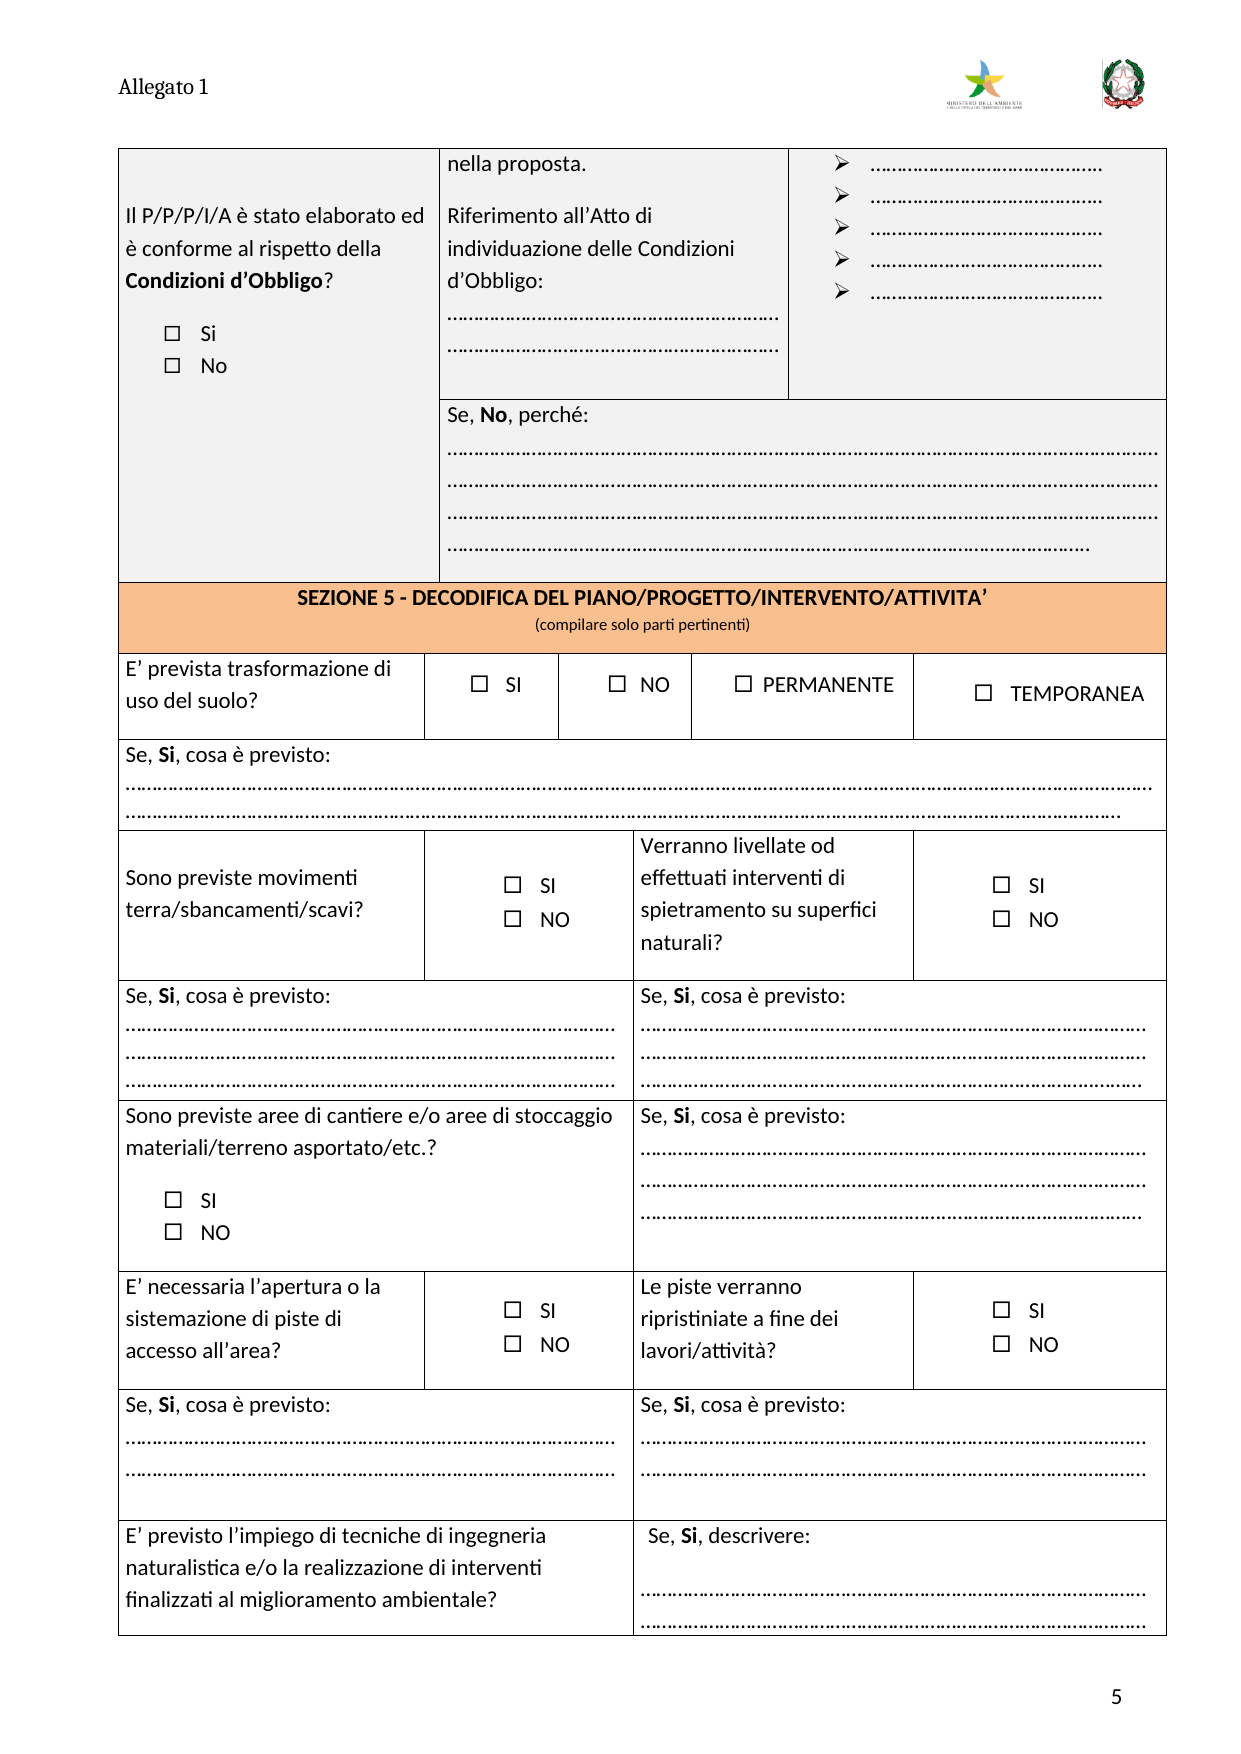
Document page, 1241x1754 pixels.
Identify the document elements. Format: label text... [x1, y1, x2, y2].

table_cell Le piste verranno ripristiniate a fine dei lavori/attività? [634, 1272, 913, 1389]
table_cell Verranno livellate od effettuati interventi di spietramento su superfici naturali? [634, 831, 913, 980]
table_cell Se, Si, cosa è previsto: …………………………………………………………………………………………………………………………………………………………………………………………………………………………………………………………………………………………………………………………………………………… [119, 740, 1166, 830]
table_cell Sono previste movimenti terra/sbancamenti/scavi? [119, 831, 424, 980]
table_cell PERMANENTE [692, 654, 913, 739]
table_cell Se, No, perché: ………………………………………………………………………………………………………………………………………………………………………………………………………………………………………………………………………………………………………………………………………………………………………………………………………………………………………………………………………………….. [440, 400, 1166, 582]
table_cell Se, Si, cosa è previsto: ……………………………………………………………………………………………………………………………………………………………………………………………………………………………………………………..……… [634, 981, 1166, 1100]
table_cell NO [559, 654, 691, 739]
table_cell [789, 149, 1166, 399]
table_cell Il P/P/P/I/A è stato elaborato ed è conforme al rispetto della Condizioni d’Obbligo? Si No [119, 149, 439, 582]
table_cell Se, Si, cosa è previsto: ………………………………………………………………………………………………………………………………………………………………………… [634, 1390, 1166, 1520]
table_cell Se, Si, cosa è previsto: …………………………………………………………………………………………………………………………………………………………………… [119, 1390, 633, 1520]
table_cell SI NO [914, 1272, 1166, 1389]
table_cell Se, Si, cosa è previsto: ……………………………………………………………………………………………………………………………………………………………………………………………………………………………………………………… [119, 981, 633, 1100]
table_cell Se, Si, cosa è previsto: ……………………………………………………………………………………………………………………………………………………………………………………………………………………………..……………………………… [634, 1101, 1166, 1271]
table_cell Sono previste aree di cantiere e/o aree di stoccaggio materiali/terreno asportato/etc.? SI NO [119, 1101, 633, 1271]
table_cell SI NO [914, 831, 1166, 980]
table_cell SEZIONE 5 - DECODIFICA DEL PIANO/PROGETTO/INTERVENTO/ATTIVITA’ (compilare solo parti pertinenti) [119, 583, 1166, 653]
table_cell SI [425, 654, 558, 739]
table_cell TEMPORANEA [914, 654, 1166, 739]
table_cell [440, 149, 788, 399]
table_cell SI NO [425, 831, 633, 980]
table_cell SI NO [425, 1272, 633, 1389]
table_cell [119, 1521, 633, 1635]
table_cell E’ necessaria l’apertura o la sistemazione di piste di accesso all’area? [119, 1272, 424, 1389]
picture [947, 59, 1152, 109]
table_cell E’ prevista trasformazione di uso del suolo? [119, 654, 424, 739]
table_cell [634, 1521, 1166, 1635]
